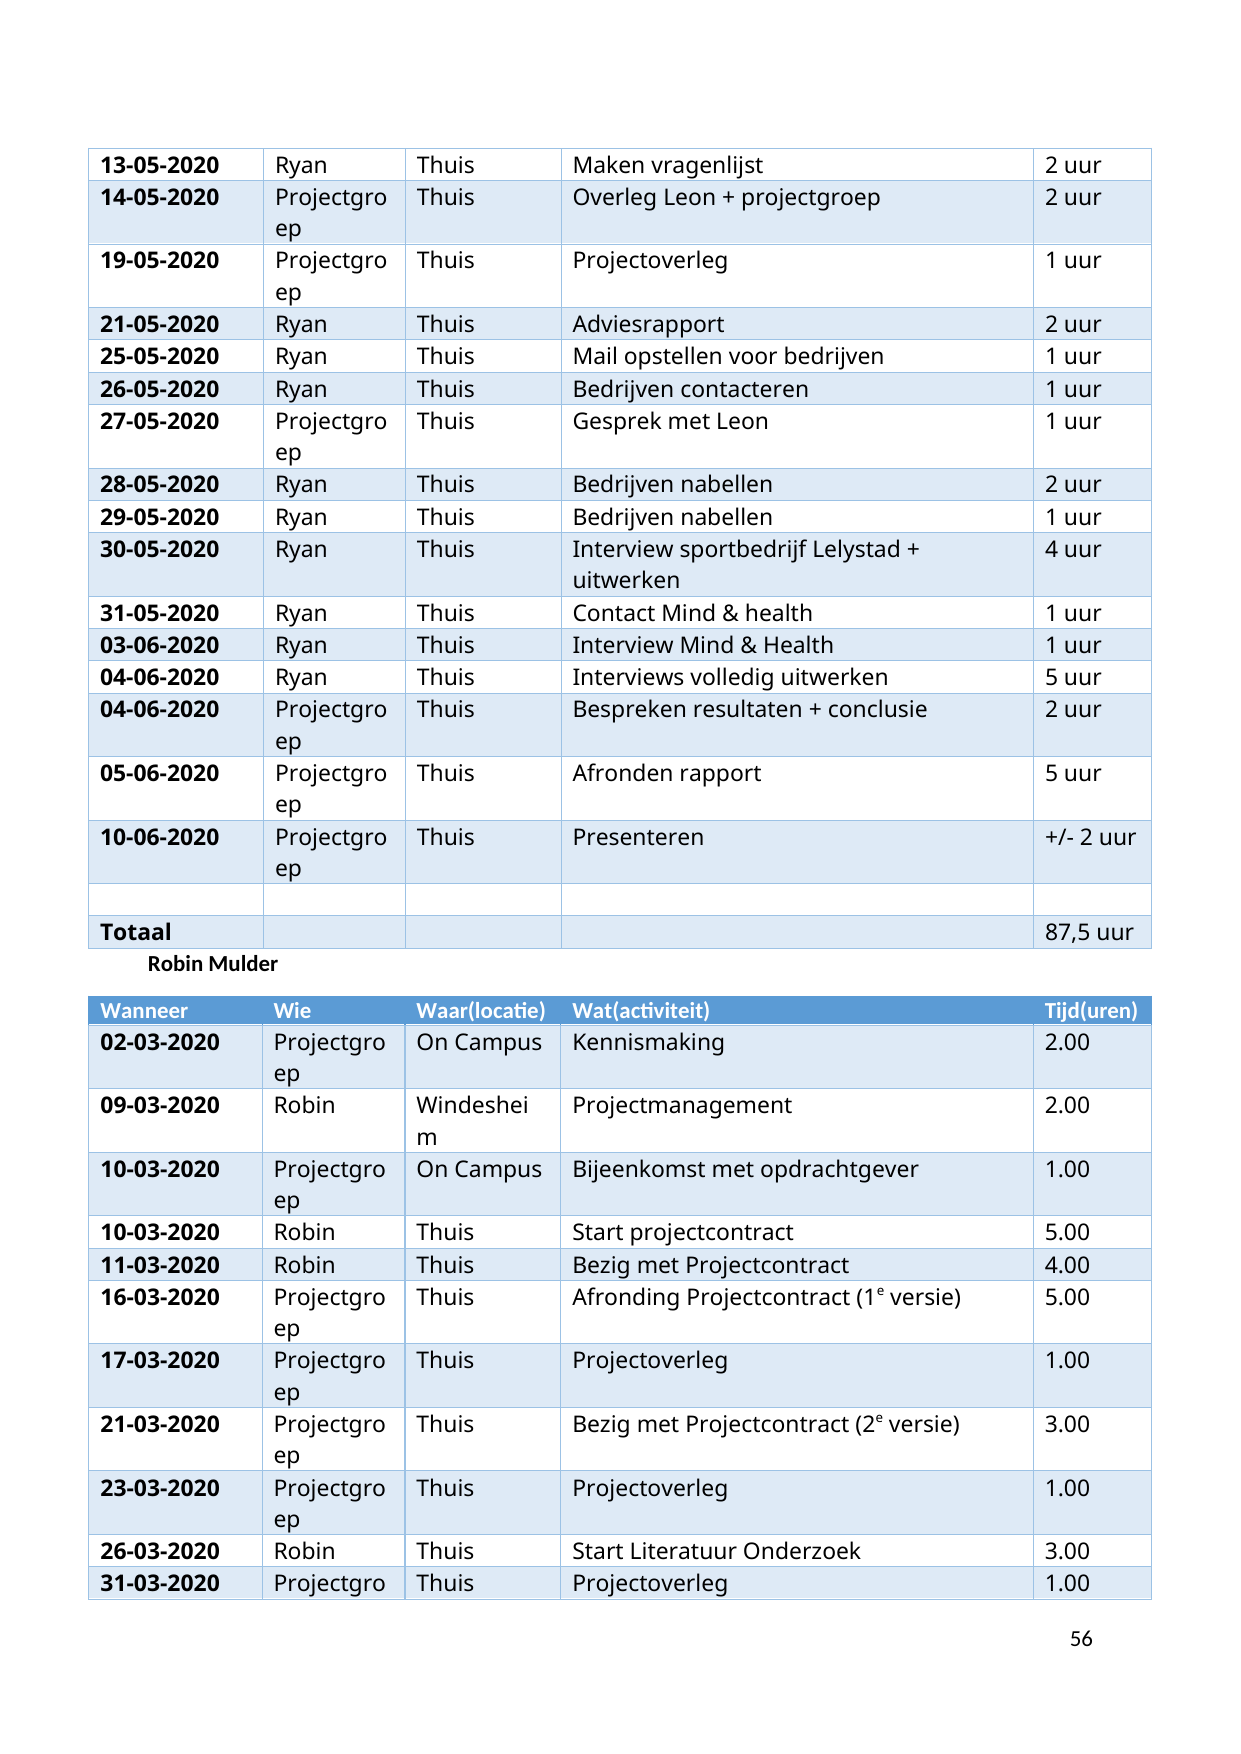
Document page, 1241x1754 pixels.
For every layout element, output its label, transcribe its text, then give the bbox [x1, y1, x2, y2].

table_cell 05-06-2020 [89, 757, 263, 819]
table_cell 2 uur [1034, 469, 1151, 500]
table_cell 26-03-2020 [89, 1535, 262, 1566]
table_cell Interviews volledig uitwerken [562, 661, 1033, 692]
table_cell Thuis [406, 1344, 560, 1407]
table_cell Bedrijven nabellen [562, 501, 1033, 532]
table_cell Contact Mind & health [562, 597, 1033, 628]
table_cell 2 uur [1034, 308, 1151, 339]
table_cell 5 uur [1034, 757, 1151, 819]
table_cell 02-03-2020 [89, 1026, 262, 1088]
table_cell +/- 2 uur [1034, 821, 1151, 883]
table_cell Bespreken resultaten + conclusie [562, 694, 1033, 756]
table_cell 1 uur [1034, 373, 1151, 404]
table_cell Ryan [264, 373, 405, 404]
table_cell Ryan [264, 661, 405, 692]
table_cell 87,5 uur [1034, 916, 1151, 948]
table_cell Projectgroep [264, 245, 405, 307]
table_cell 03-06-2020 [89, 629, 263, 660]
table_cell 27-05-2020 [89, 405, 263, 467]
table_cell 3.00 [1034, 1408, 1151, 1470]
table_cell 04-06-2020 [89, 661, 263, 692]
table_cell 1 uur [1034, 629, 1151, 660]
table_cell Gesprek met Leon [562, 405, 1033, 467]
table_cell Projectoverleg [561, 1344, 1033, 1407]
table_cell 11-03-2020 [89, 1249, 262, 1280]
table_cell 5.00 [1034, 1216, 1151, 1247]
table_cell Afronden rapport [562, 757, 1033, 819]
table_cell Thuis [406, 501, 561, 532]
table_cell 1 uur [1034, 501, 1151, 532]
table_cell 25-05-2020 [89, 340, 263, 372]
table_cell Thuis [406, 629, 561, 660]
table_cell 04-06-2020 [89, 694, 263, 756]
table_cell 16-03-2020 [89, 1281, 262, 1343]
table_cell Mail opstellen voor bedrijven [562, 340, 1033, 372]
table_cell 10-03-2020 [89, 1216, 262, 1247]
table_cell Bedrijven contacteren [562, 373, 1033, 404]
table_cell 2.00 [1034, 1089, 1151, 1152]
text Robin Mulder [148, 949, 1093, 977]
table_cell 28-05-2020 [89, 469, 263, 500]
table_cell 1 uur [1034, 340, 1151, 372]
table_cell 31-05-2020 [89, 597, 263, 628]
table_cell [264, 884, 405, 915]
table_cell Projectgroep [264, 181, 405, 243]
table_cell Thuis [406, 149, 561, 180]
table_cell 13-05-2020 [89, 149, 263, 180]
table_cell Presenteren [562, 821, 1033, 883]
table_cell Thuis [406, 1408, 560, 1470]
table_cell [406, 884, 561, 915]
table_cell Projectgroep [263, 1026, 404, 1088]
table_cell 10-06-2020 [89, 821, 263, 883]
table_header Wanneer [89, 997, 262, 1024]
table_cell 30-05-2020 [89, 533, 263, 596]
table_cell Thuis [406, 1567, 560, 1598]
table_cell 1.00 [1034, 1344, 1151, 1407]
table_cell Thuis [406, 181, 561, 243]
table_cell 2 uur [1034, 149, 1151, 180]
table_cell Robin [263, 1216, 404, 1247]
table_cell 1.00 [1034, 1471, 1151, 1534]
table_cell 29-05-2020 [89, 501, 263, 532]
table_cell 09-03-2020 [89, 1089, 262, 1152]
table_cell Projectgroep [263, 1471, 404, 1534]
table_cell 2.00 [1034, 1026, 1151, 1088]
table_cell Bezig met Projectcontract (2e versie) [561, 1408, 1033, 1470]
table_cell 4.00 [1034, 1249, 1151, 1280]
table_cell Thuis [406, 308, 561, 339]
table_cell Interview Mind & Health [562, 629, 1033, 660]
table_cell Thuis [406, 373, 561, 404]
table_cell [406, 916, 561, 948]
table_cell Projectgroep [263, 1408, 404, 1470]
table_cell Afronding Projectcontract (1e versie) [561, 1281, 1033, 1343]
table_cell 14-05-2020 [89, 181, 263, 243]
table_cell Projectgroep [264, 405, 405, 467]
table_header Wat(activiteit) [561, 997, 1033, 1024]
table_cell Start Literatuur Onderzoek [561, 1535, 1033, 1566]
table_cell 23-03-2020 [89, 1471, 262, 1534]
table_header Wie [263, 997, 404, 1024]
table_cell Thuis [406, 757, 561, 819]
table_cell Projectgroep [263, 1153, 404, 1215]
table_cell Thuis [406, 469, 561, 500]
table_cell Projectgroep [264, 694, 405, 756]
table_cell Thuis [406, 661, 561, 692]
table_cell Thuis [406, 694, 561, 756]
table_cell Interview sportbedrijf Lelystad + uitwerken [562, 533, 1033, 596]
table_cell Thuis [406, 245, 561, 307]
table_cell 1 uur [1034, 405, 1151, 467]
table_cell 3.00 [1034, 1535, 1151, 1566]
table_header Waar(locatie) [406, 997, 560, 1024]
table_cell Windesheim [406, 1089, 560, 1152]
table_cell Projectgroep [263, 1344, 404, 1407]
table_cell Totaal [89, 916, 263, 948]
table_cell Thuis [406, 405, 561, 467]
table_cell Bedrijven nabellen [562, 469, 1033, 500]
table_cell Ryan [264, 533, 405, 596]
table_cell Projectgroep [264, 757, 405, 819]
table_cell On Campus [406, 1026, 560, 1088]
table_cell Adviesrapport [562, 308, 1033, 339]
table_cell Ryan [264, 149, 405, 180]
table_cell Projectmanagement [561, 1089, 1033, 1152]
table_cell Projectoverleg [562, 245, 1033, 307]
table_cell 2 uur [1034, 181, 1151, 243]
table_cell 1.00 [1034, 1567, 1151, 1598]
table_cell [1034, 884, 1151, 915]
table_cell Projectgroep [263, 1281, 404, 1343]
table_cell Thuis [406, 1249, 560, 1280]
table_cell Bezig met Projectcontract [561, 1249, 1033, 1280]
table_cell Thuis [406, 533, 561, 596]
table_cell 1 uur [1034, 245, 1151, 307]
table_cell [89, 884, 263, 915]
table_cell Maken vragenlijst [562, 149, 1033, 180]
table_cell 17-03-2020 [89, 1344, 262, 1407]
table_cell Bijeenkomst met opdrachtgever [561, 1153, 1033, 1215]
table_cell Robin [263, 1535, 404, 1566]
table_cell Thuis [406, 1471, 560, 1534]
table_cell Ryan [264, 597, 405, 628]
table_cell 21-03-2020 [89, 1408, 262, 1470]
table_cell Thuis [406, 1216, 560, 1247]
table_cell Ryan [264, 501, 405, 532]
table_cell Projectgroep [263, 1567, 404, 1598]
table_cell 19-05-2020 [89, 245, 263, 307]
table_cell Thuis [406, 597, 561, 628]
table_cell Start projectcontract [561, 1216, 1033, 1247]
table_cell [264, 916, 405, 948]
table_cell Projectoverleg [561, 1471, 1033, 1534]
table_cell [562, 884, 1033, 915]
table_cell [562, 916, 1033, 948]
table_cell Thuis [406, 821, 561, 883]
table_header Tijd(uren) [1034, 997, 1151, 1024]
table_cell Thuis [406, 1281, 560, 1343]
table_cell 5.00 [1034, 1281, 1151, 1343]
table_cell 5 uur [1034, 661, 1151, 692]
table_cell Overleg Leon + projectgroep [562, 181, 1033, 243]
table_cell Thuis [406, 340, 561, 372]
table_cell 1 uur [1034, 597, 1151, 628]
table_cell 1.00 [1034, 1153, 1151, 1215]
table_cell Ryan [264, 340, 405, 372]
table_cell On Campus [406, 1153, 560, 1215]
table_cell Ryan [264, 629, 405, 660]
table_cell 2 uur [1034, 694, 1151, 756]
table_cell 10-03-2020 [89, 1153, 262, 1215]
table_cell Projectoverleg [561, 1567, 1033, 1598]
table_cell Robin [263, 1249, 404, 1280]
table_cell Projectgroep [264, 821, 405, 883]
table_cell 26-05-2020 [89, 373, 263, 404]
table_cell Ryan [264, 308, 405, 339]
table_cell 31-03-2020 [89, 1567, 262, 1598]
table_cell 4 uur [1034, 533, 1151, 596]
table_cell Ryan [264, 469, 405, 500]
table_cell 21-05-2020 [89, 308, 263, 339]
table_cell Robin [263, 1089, 404, 1152]
table_cell Thuis [406, 1535, 560, 1566]
table_cell Kennismaking [561, 1026, 1033, 1088]
